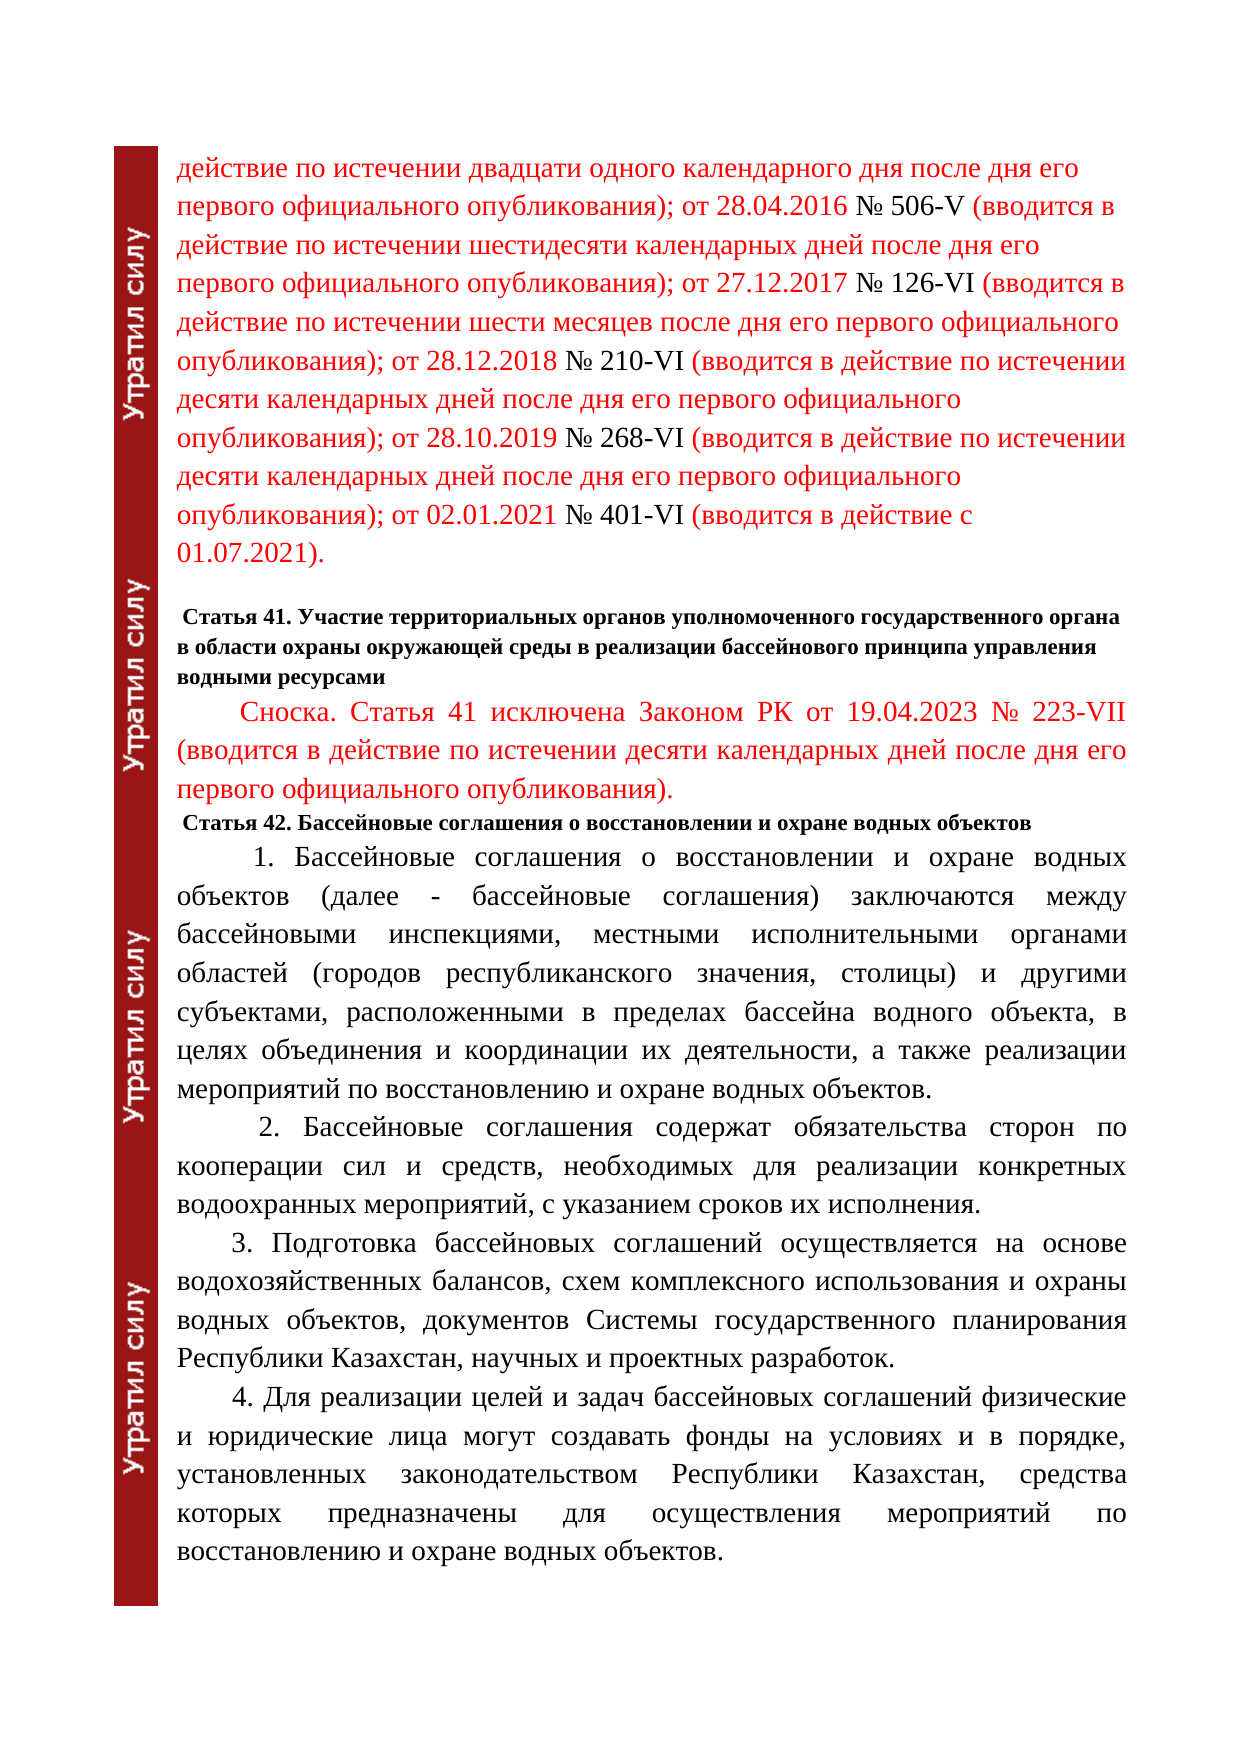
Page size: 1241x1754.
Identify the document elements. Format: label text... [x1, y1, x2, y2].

picture [114, 1220, 158, 1225]
text 3. Подготовка бассейновых соглашений осуществляется на основе водохозяйственных балансов, схем комплексного использования и охраны водных объектов, документов Системы государственного планирования Республики Казахстан, научных и проектных разработок. [112, 1225, 1128, 1374]
text Статья 41. Участие территориальных органов уполномоченного государственного органа в области охраны окружающей среды в реализации бассейнового принципа управления водными ресурсами [112, 603, 1128, 690]
picture [114, 1104, 158, 1109]
picture [114, 1567, 158, 1606]
text Сноска. Статья 41 исключена Законом РК от 19.04.2023 № 223-VII (вводится в действие по истечении десяти календарных дней после дня его первого официального опубликования). [112, 694, 1128, 804]
picture [114, 599, 158, 603]
text 1. Бассейновые соглашения о восстановлении и охране водных объектов (далее - бассейновые соглашения) заключаются между бассейновыми инспекциями, местными исполнительными органами областей (городов республиканского значения, столицы) и другими субъектами, расположенными в пределах бассейна водного объекта, в целях объединения и координации их деятельности, а также реализации мероприятий по восстановлению и охране водных объектов. [112, 839, 1128, 1104]
text Статья 42. Бассейновые соглашения о восстановлении и охране водных объектов [112, 809, 1128, 836]
picture [114, 1374, 158, 1379]
picture [114, 690, 158, 694]
picture [114, 146, 158, 150]
text 2. Бассейновые соглашения содержат обязательства сторон по кооперации сил и средств, необходимых для реализации конкретных водоохранных мероприятий, с указанием сроков их исполнения. [112, 1109, 1128, 1220]
picture [114, 804, 158, 809]
text 4. Для реализации целей и задач бассейновых соглашений физические и юридические лица могут создавать фонды на условиях и в порядке, установленных законодательством Республики Казахстан, средства которых предназначены для осуществления мероприятий по восстановлению и охране водных объектов. [112, 1379, 1128, 1567]
